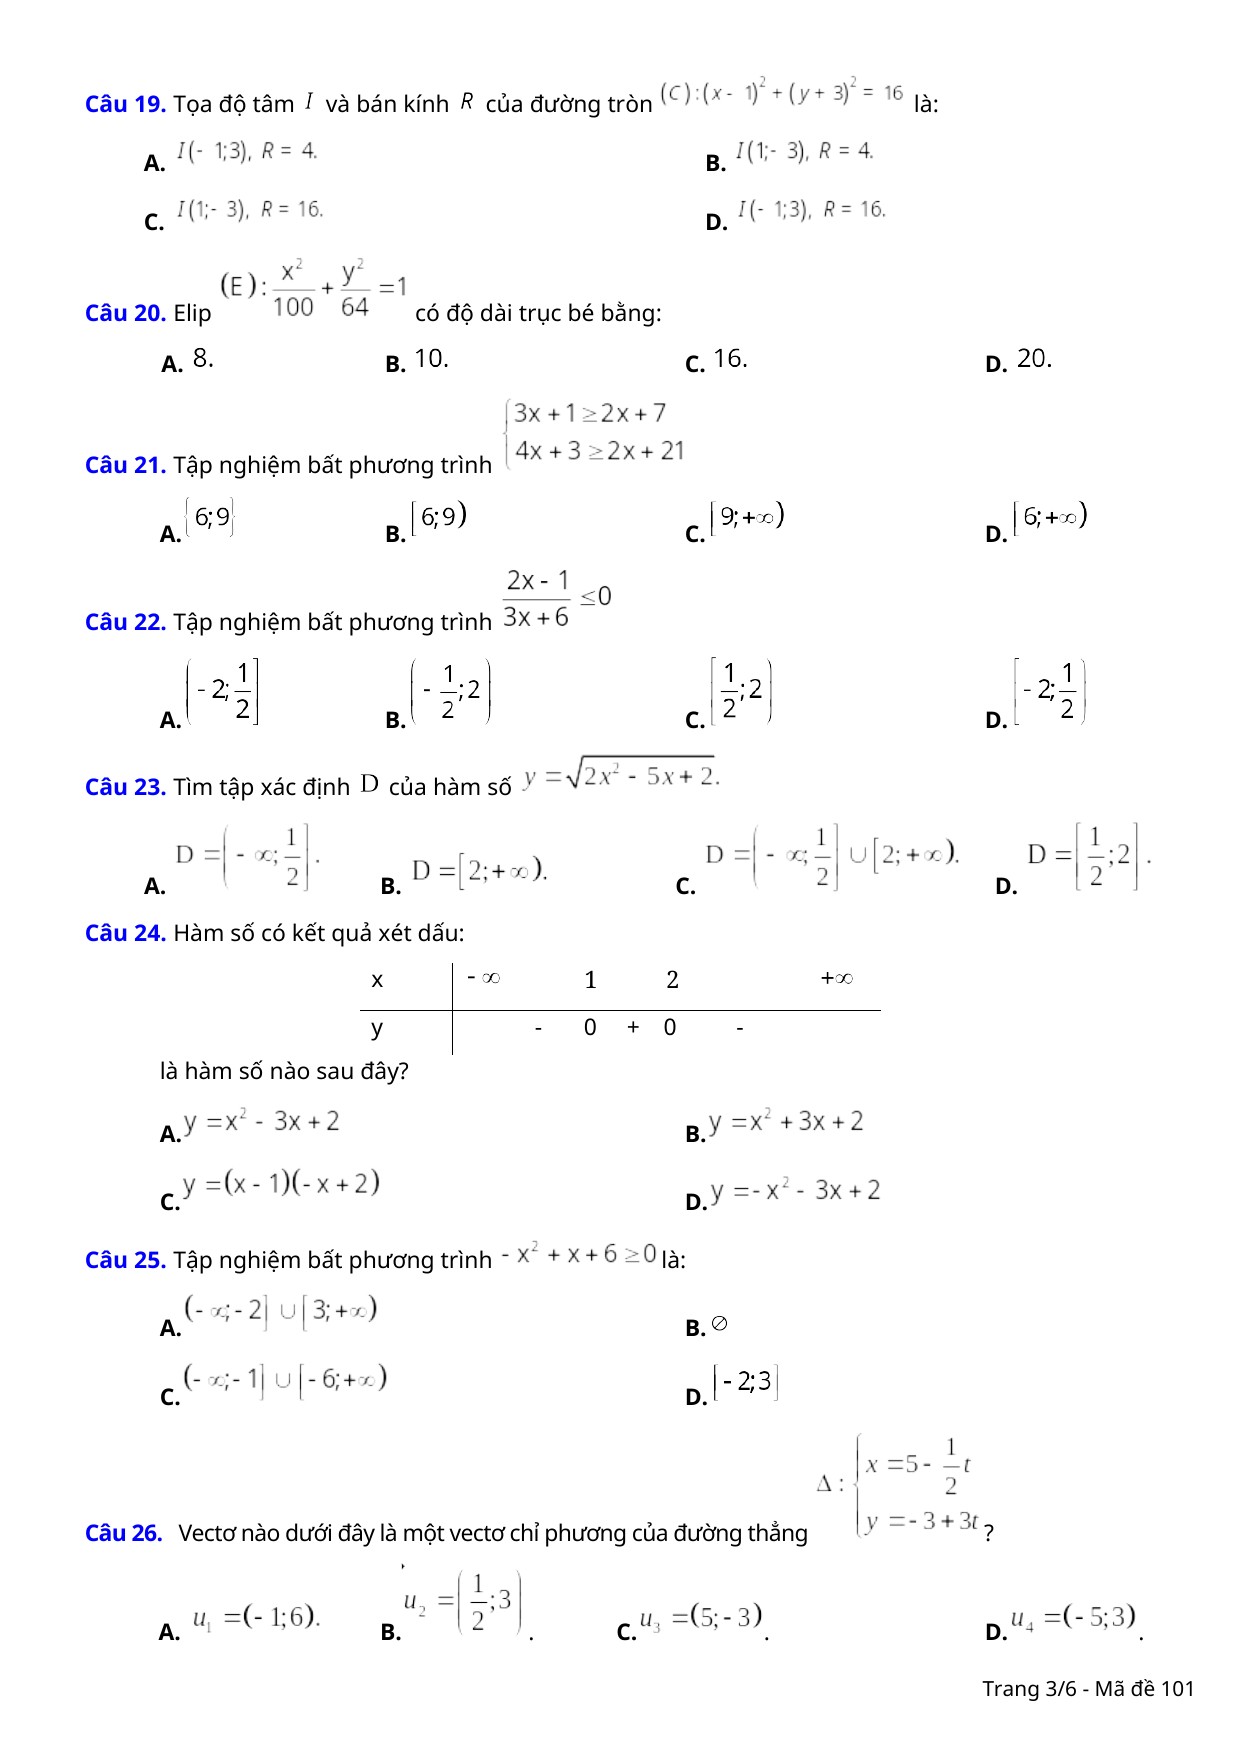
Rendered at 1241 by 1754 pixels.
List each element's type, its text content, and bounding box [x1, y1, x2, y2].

table_cell y [360, 1011, 452, 1055]
list Tập nghiệm bất phương trình [84, 564, 1196, 637]
text A. B. C. D. [84, 343, 1196, 379]
list Hàm số có kết quả xét dấu: [84, 916, 1196, 948]
text A. B. C. D. [84, 818, 1196, 901]
text C. D. [84, 194, 1196, 237]
list Elip có độ dài trục bé bằng: [84, 252, 1196, 328]
list Tọa độ tâm và bán kính của đường tròn là: [84, 74, 1196, 119]
table_header 1 2 [453, 963, 881, 1010]
text C. D. [84, 1164, 1196, 1217]
text A. B. C. D. [84, 653, 1196, 735]
text A. B.. C.. D.. [84, 1564, 1196, 1647]
text A. B. [84, 1290, 1196, 1343]
list Vectơ nào dưới đây là một vectơ chỉ phương của đường thẳng ? [84, 1428, 1196, 1548]
text A. B. C. D. [84, 496, 1196, 549]
table_cell - 0 + 0 - [453, 1011, 881, 1055]
table_header x [360, 963, 452, 1010]
list Tập nghiệm bất phương trình [84, 394, 1196, 480]
text C. D. [84, 1359, 1196, 1412]
text là hàm số nào sau đây? [84, 1055, 1196, 1086]
text A. B. [84, 135, 1196, 178]
list Tìm tập xác định của hàm số [84, 750, 1196, 802]
list Tập nghiệm bất phương trình là: [84, 1233, 1196, 1275]
text A. B. [84, 1102, 1196, 1149]
